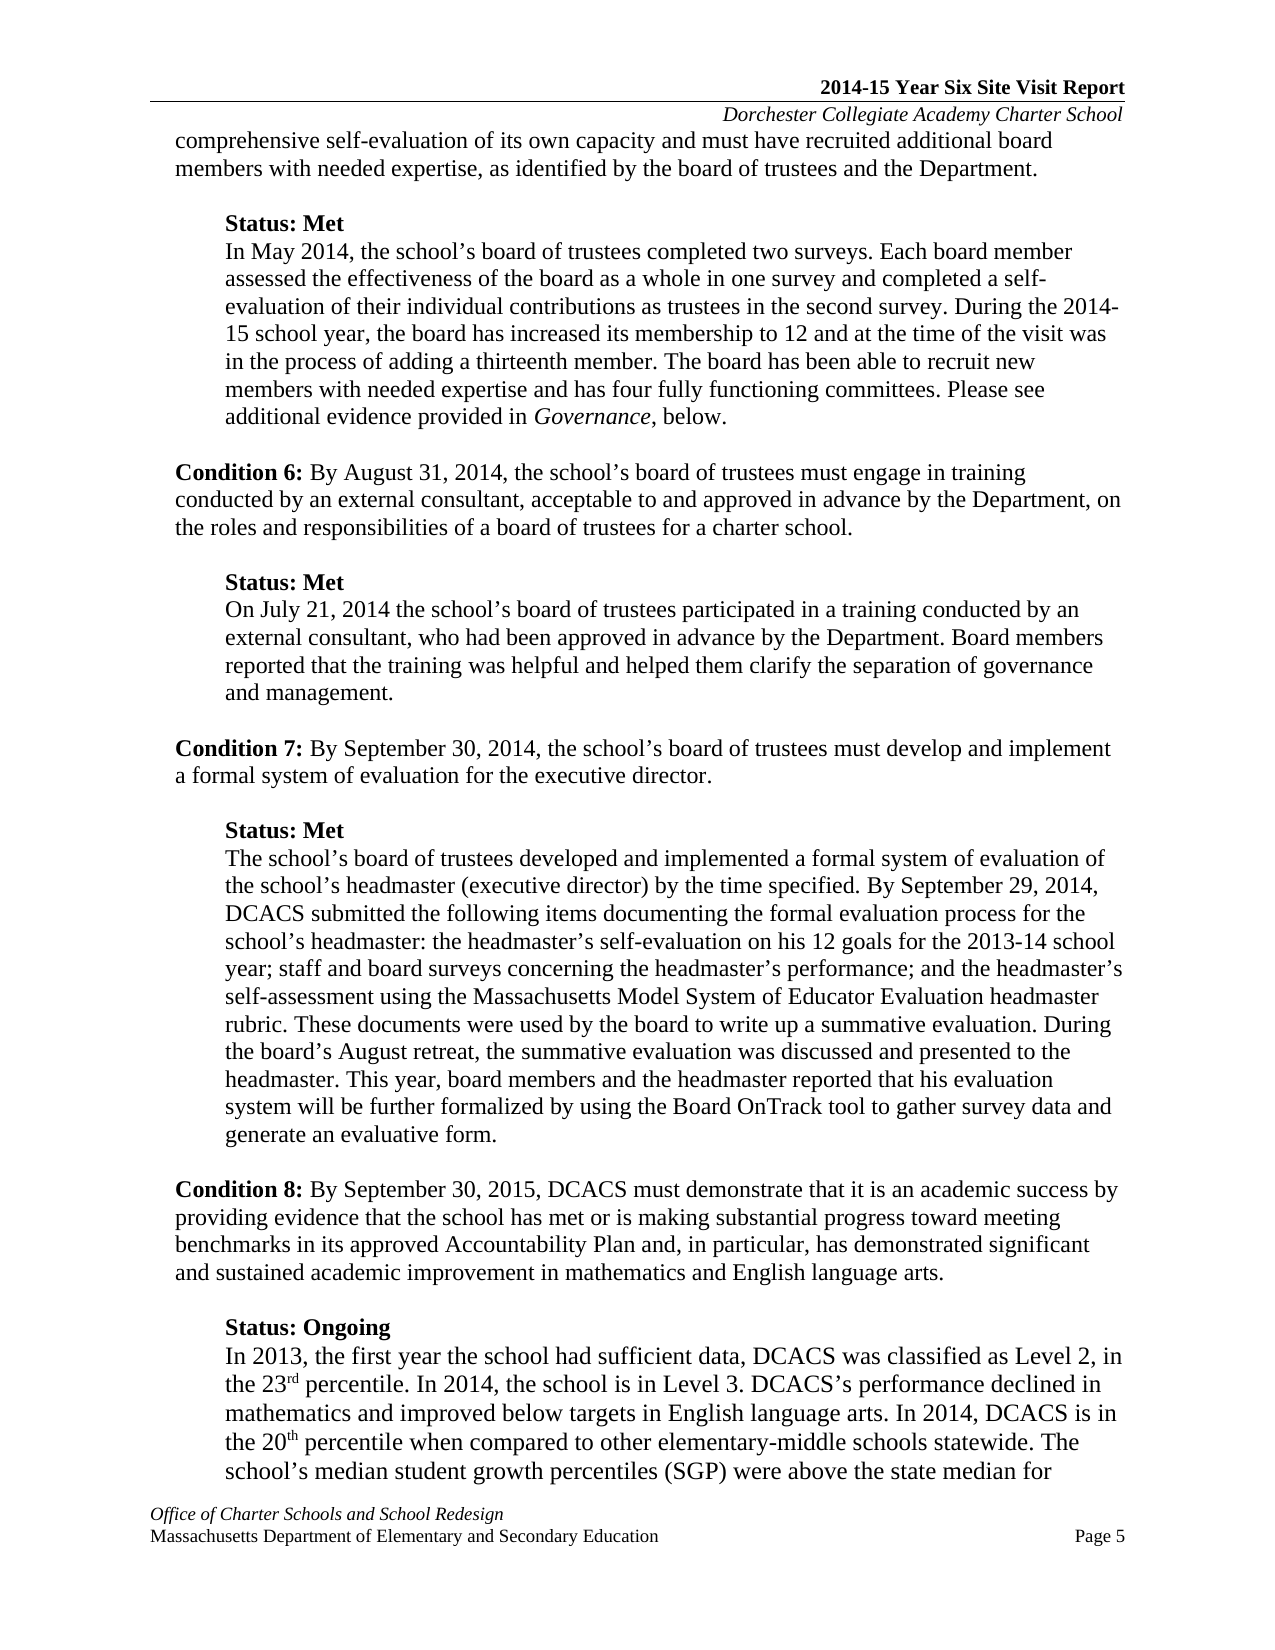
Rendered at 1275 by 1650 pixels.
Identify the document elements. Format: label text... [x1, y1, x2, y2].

text Condition 6: By August 31, 2014, the school’s board of trustees must engage in training conducted by an external consultant, acceptable to and approved in advance by the Department, on the roles and responsibilities of a board of trustees for a charter school. [175, 457, 1125, 540]
text Status: Met [225, 209, 1125, 237]
text In May 2014, the school’s board of trustees completed two surveys. Each board member assessed the effectiveness of the board as a whole in one survey and completed a self-evaluation of their individual contributions as trustees in the second survey. During the 2014-15 school year, the board has increased its membership to 12 and at the time of the visit was in the process of adding a thirteenth member. The board has been able to recruit new members with needed expertise and has four fully functioning committees. Please see additional evidence provided in Governance, below. [225, 237, 1125, 430]
text Condition 7: By September 30, 2014, the school’s board of trustees must develop and implement a formal system of evaluation for the executive director. [175, 733, 1125, 789]
text Status: Ongoing [225, 1313, 1125, 1341]
text Condition 8: By September 30, 2015, DCACS must demonstrate that it is an academic success by providing evidence that the school has met or is making substantial progress toward meeting benchmarks in its approved Accountability Plan and, in particular, has demonstrated significant and sustained academic improvement in mathematics and English language arts. [175, 1175, 1125, 1286]
text The school’s board of trustees developed and implemented a formal system of evaluation of the school’s headmaster (executive director) by the time specified. By September 29, 2014, DCACS submitted the following items documenting the formal evaluation process for the school’s headmaster: the headmaster’s self-evaluation on his 12 goals for the 2013-14 school year; staff and board surveys concerning the headmaster’s performance; and the headmaster’s self-assessment using the Massachusetts Model System of Educator Evaluation headmaster rubric. These documents were used by the board to write up a summative evaluation. During the board’s August retreat, the summative evaluation was discussed and presented to the headmaster. This year, board members and the headmaster reported that his evaluation system will be further formalized by using the Board OnTrack tool to gather survey data and generate an evaluative form. [225, 844, 1125, 1148]
text On July 21, 2014 the school’s board of trustees participated in a training conducted by an external consultant, who had been approved in advance by the Department. Board members reported that the training was helpful and helped them clarify the separation of governance and management. [225, 596, 1125, 706]
text Status: Met [225, 568, 1125, 596]
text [225, 1341, 1125, 1484]
text Status: Met [225, 816, 1125, 844]
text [175, 126, 1125, 181]
